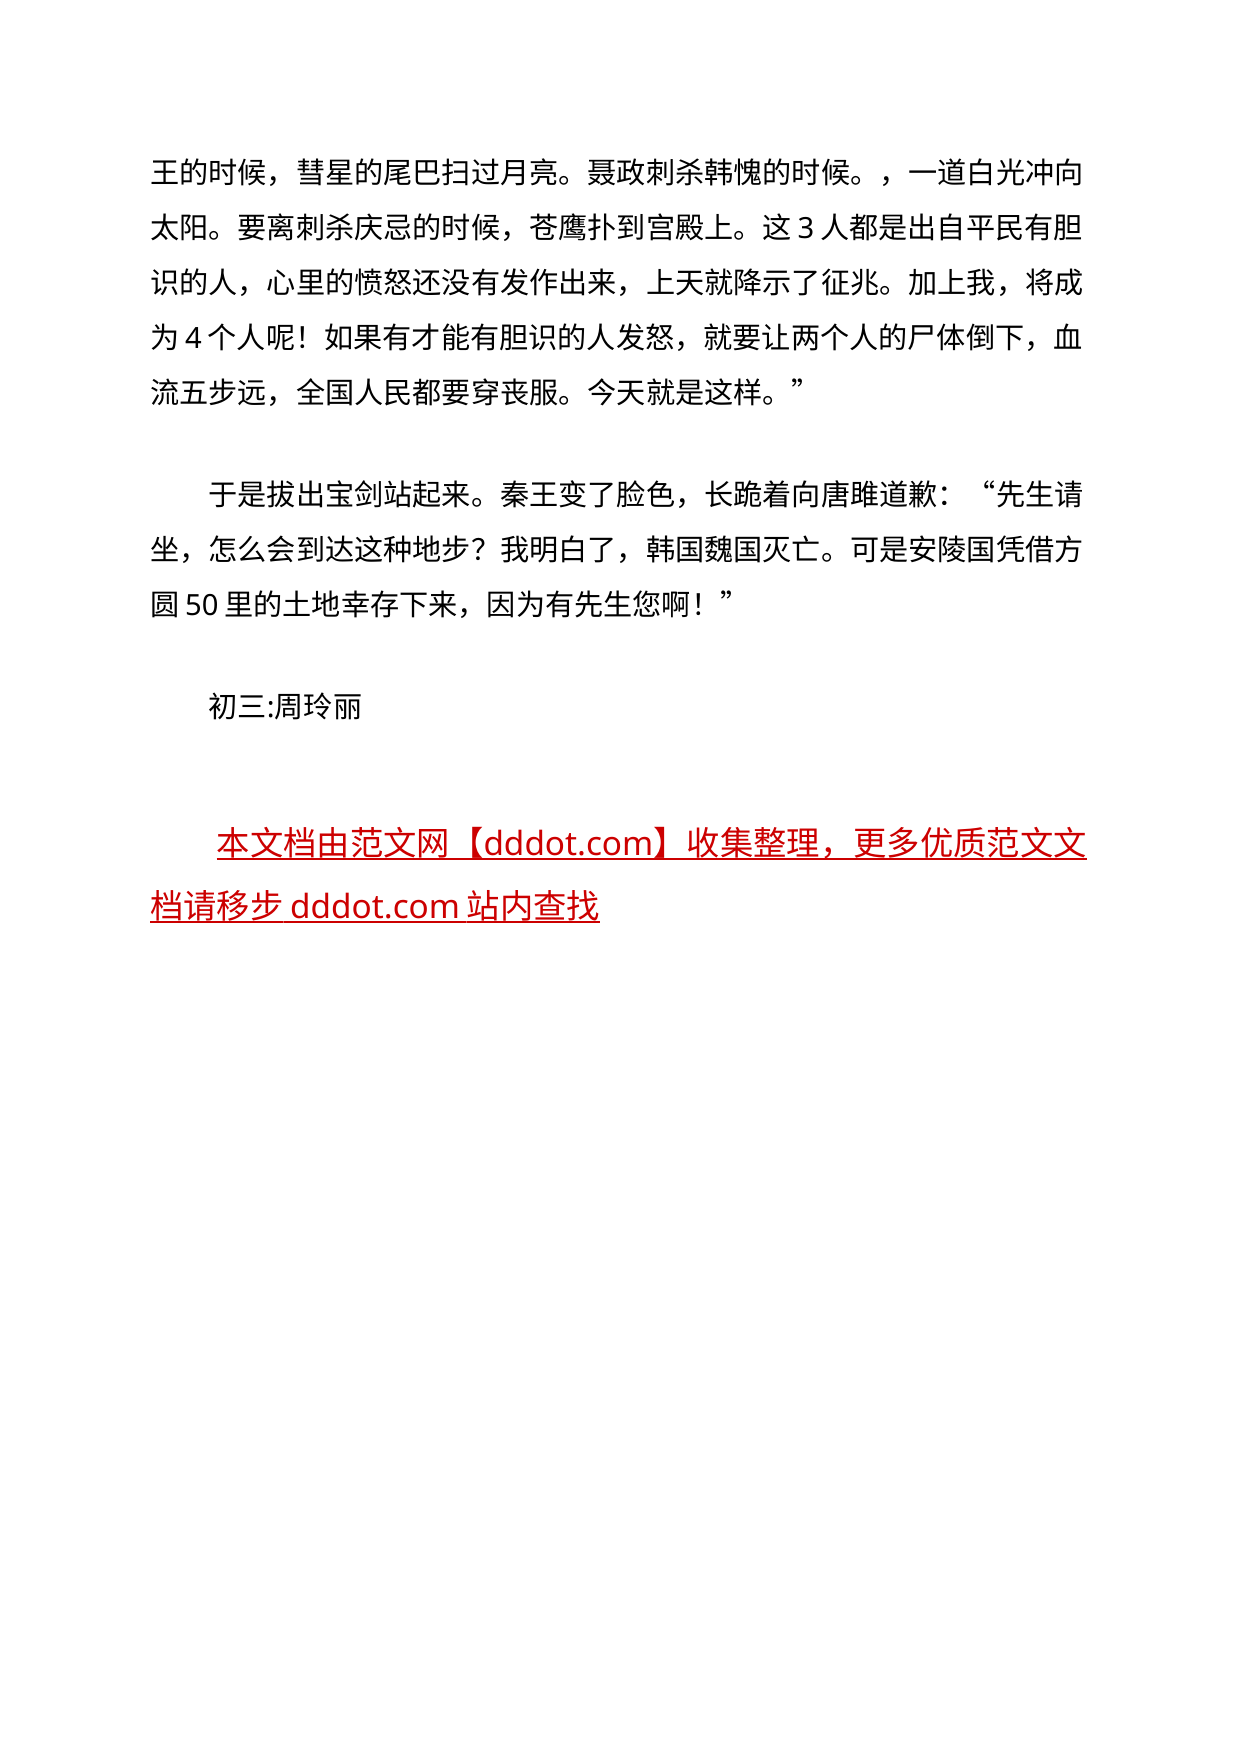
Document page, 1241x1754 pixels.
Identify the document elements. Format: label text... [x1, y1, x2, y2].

text 本文档由范文网【dddot.com】收集整理，更多优质范文文档请移步dddot.com站内查找 [150, 817, 1090, 928]
text 初三:周玲丽 [150, 683, 1090, 726]
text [150, 150, 1090, 412]
text 于是拔出宝剑站起来。秦王变了脸色，长跪着向唐雎道歉：“先生请坐，怎么会到达这种地步？我明白了，韩国魏国灭亡。可是安陵国凭借方圆50里的土地幸存下来，因为有先生您啊！” [150, 472, 1090, 624]
